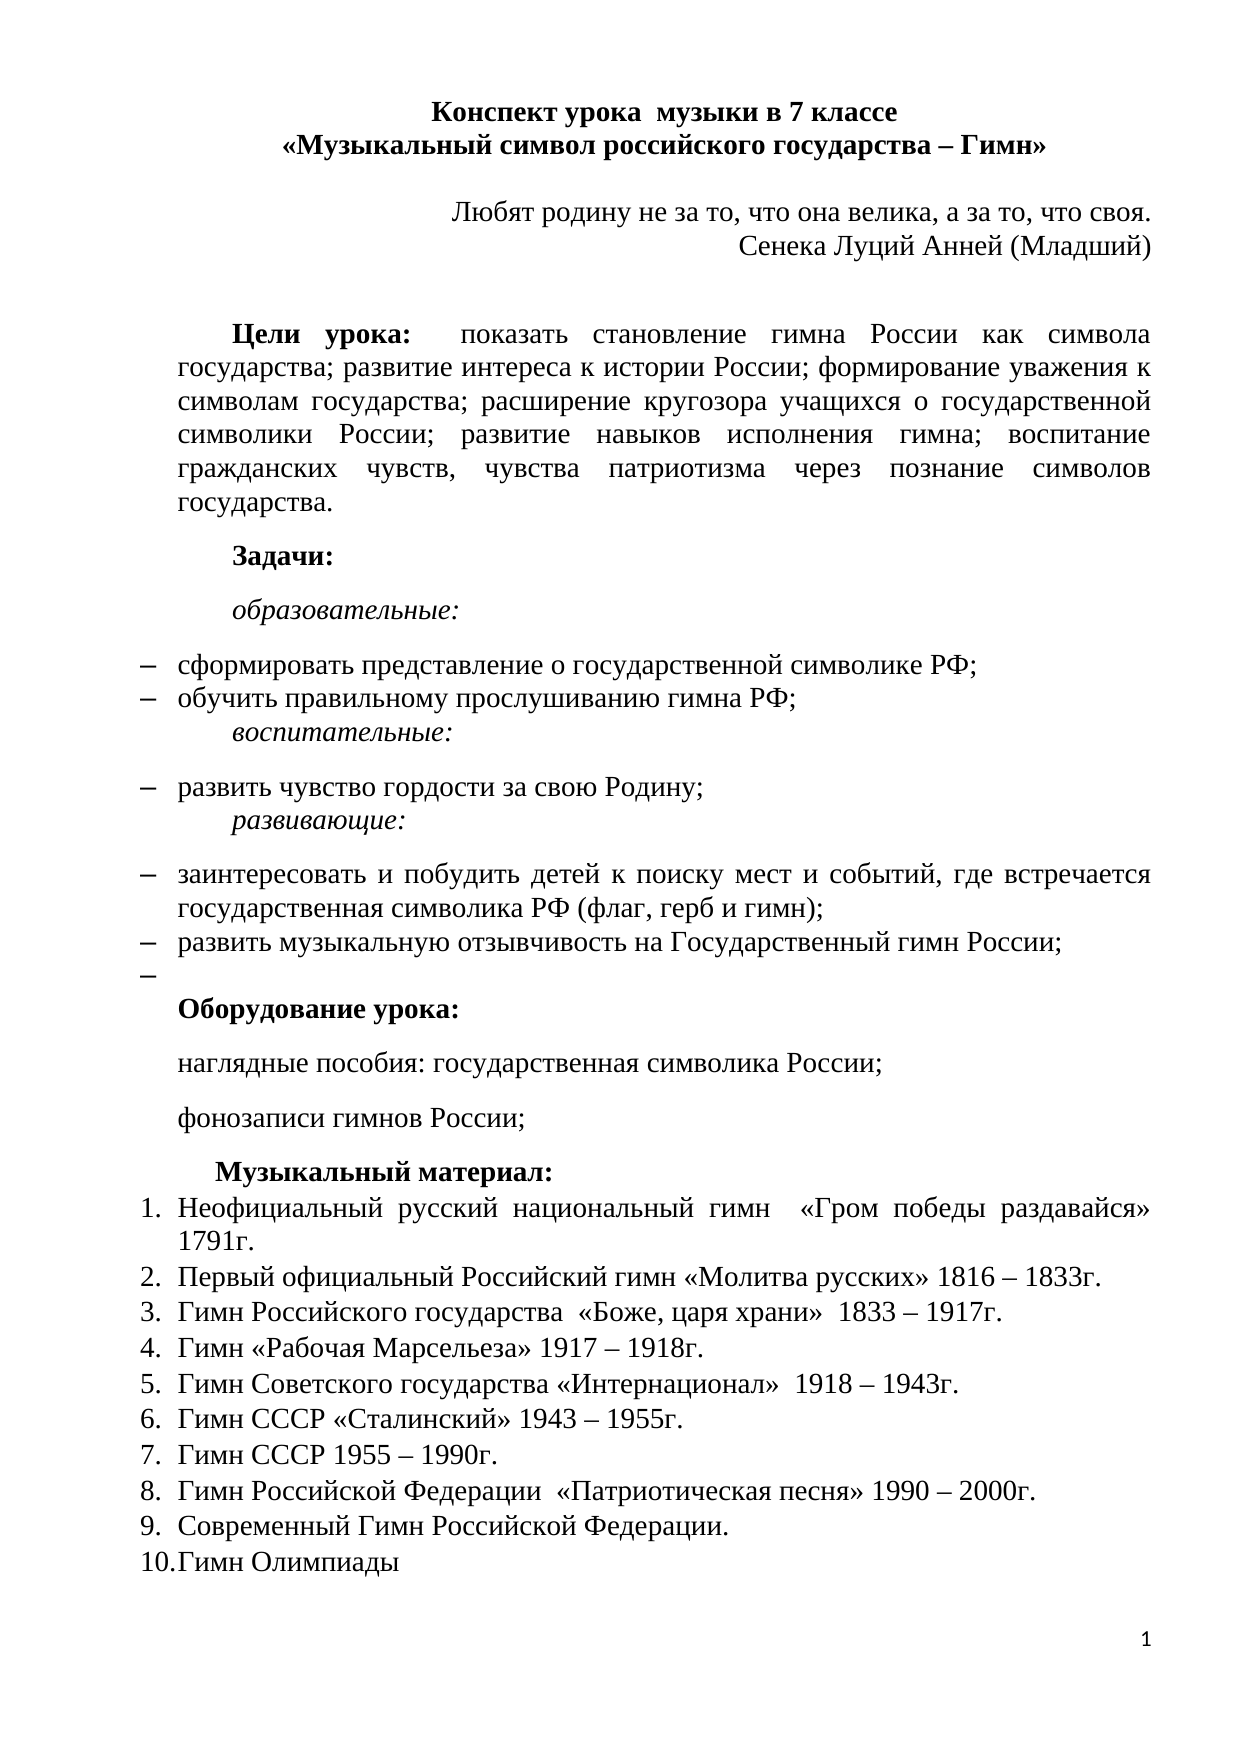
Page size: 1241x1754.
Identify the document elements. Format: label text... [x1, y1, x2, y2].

list Первый официальный Российский гимн «Молитва русских» 1816 – 1833г. [140, 1259, 1152, 1292]
text Цели урока: показать становление гимна России как символа государства; развитие интереса к истории России; формирование уважения к символам государства; расширение кругозора учащихся о государственной символики России; развитие навыков исполнения гимна; воспитание гражданских чувств, чувства патриотизма через познание символов государства. [177, 316, 1152, 517]
list обучить правильному прослушиванию гимна РФ; [140, 681, 1152, 714]
text Любят родину не за то, что она велика, а за то, что своя. Сенека Луций Анней (Младший) [177, 194, 1152, 262]
list Гимн СССР 1955 – 1990г. [140, 1437, 1152, 1471]
text развивающие: [177, 802, 1152, 836]
list развить чувство гордости за свою Родину; [140, 768, 1152, 802]
list Гимн «Рабочая Марсельеза» 1917 – 1918г. [140, 1330, 1152, 1364]
text Конспект урока музыки в 7 классе [177, 94, 1152, 127]
list Гимн Советского государства «Интернационал» 1918 – 1943г. [140, 1366, 1152, 1399]
text наглядные пособия: государственная символика Росcии; [177, 1045, 1152, 1079]
text Оборудование урока: [177, 991, 1152, 1024]
text «Музыкальный символ российского государства – Гимн» [177, 127, 1152, 161]
list Гимн Российской Федерации «Патриотическая песня» 1990 – 2000г. [140, 1473, 1152, 1506]
text Музыкальный материал: [177, 1154, 1152, 1188]
text образовательные: [177, 592, 1152, 626]
list развить музыкальную отзывчивость на Государственный гимн России; [140, 924, 1152, 957]
text Задачи: [177, 538, 1152, 572]
list Гимн Российского государства «Боже, царя храни» 1833 – 1917г. [140, 1294, 1152, 1328]
list Современный Гимн Российской Федерации. [140, 1508, 1152, 1542]
list заинтересовать и побудить детей к поиску мест и событий, где встречается государственная символика РФ (флаг, герб и гимн); [140, 857, 1152, 924]
text фонозаписи гимнов России; [177, 1100, 1152, 1133]
list Неофициальный русский национальный гимн «Гром победы раздавайся» 1791г. [140, 1190, 1152, 1257]
list Гимн СССР «Сталинский» 1943 – 1955г. [140, 1401, 1152, 1435]
list сформировать представление о государственной символике РФ; [140, 647, 1152, 681]
list Гимн Олимпиады [140, 1544, 1152, 1577]
text воспитательные: [177, 714, 1152, 748]
